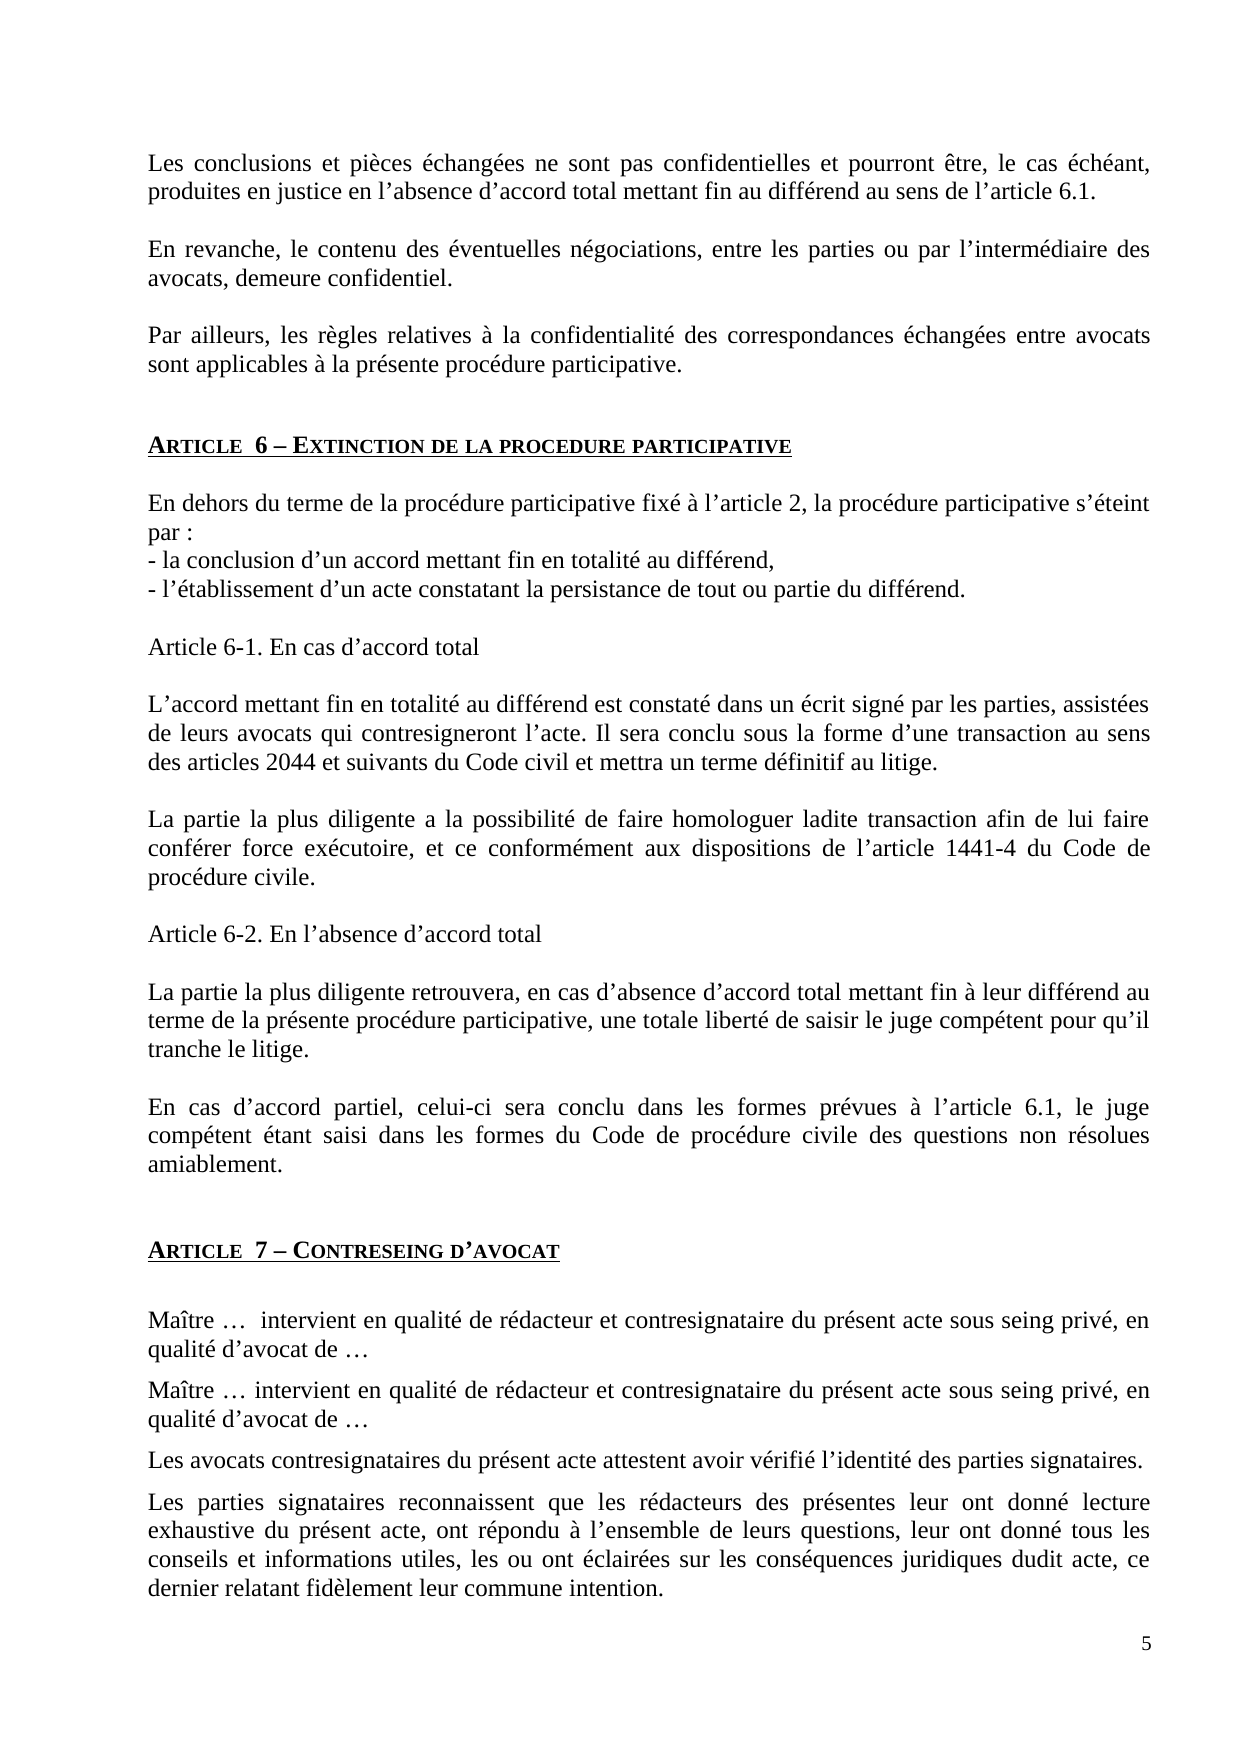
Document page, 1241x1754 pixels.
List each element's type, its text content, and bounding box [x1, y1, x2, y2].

text Les conclusions et pièces échangées ne sont pas confidentielles et pourront être, le cas échéant, produites en justice en l’absence d’accord total mettant fin au différend au sens de l’article 6.1. [148, 148, 1152, 205]
text En revanche, le contenu des éventuelles négociations, entre les parties ou par l’intermédiaire des avocats, demeure confidentiel. [148, 234, 1152, 291]
text Article 7 – Contreseing d’avocat [148, 1236, 1152, 1264]
text - l’établissement d’un acte constatant la persistance de tout ou partie du différend. [148, 574, 1152, 603]
text L’accord mettant fin en totalité au différend est constaté dans un écrit signé par les parties, assistées de leurs avocats qui contresigneront l’acte. Il sera conclu sous la forme d’une transaction au sens des articles 2044 et suivants du Code civil et mettra un terme définitif au litige. [148, 689, 1152, 776]
text La partie la plus diligente a la possibilité de faire homologuer ladite transaction afin de lui faire conférer force exécutoire, et ce conformément aux dispositions de l’article 1441-4 du Code de procédure civile. [148, 804, 1152, 891]
text En dehors du terme de la procédure participative fixé à l’article 2, la procédure participative s’éteint par : [148, 488, 1152, 546]
text Les parties signataires reconnaissent que les rédacteurs des présentes leur ont donné lecture exhaustive du présent acte, ont répondu à l’ensemble de leurs questions, leur ont donné tous les conseils et informations utiles, les ou ont éclairées sur les conséquences juridiques dudit acte, ce dernier relatant fidèlement leur commune intention. [148, 1487, 1152, 1602]
text Les avocats contresignataires du présent acte attestent avoir vérifié l’identité des parties signataires. [148, 1446, 1152, 1474]
text Article 6-2. En l’absence d’accord total [148, 919, 1152, 948]
text Article 6 – Extinction de la procedure participative [148, 431, 1152, 459]
text La partie la plus diligente retrouvera, en cas d’absence d’accord total mettant fin à leur différend au terme de la présente procédure participative, une totale liberté de saisir le juge compétent pour qu’il tranche le litige. [148, 977, 1152, 1063]
text - la conclusion d’un accord mettant fin en totalité au différend, [148, 546, 1152, 574]
text En cas d’accord partiel, celui-ci sera conclu dans les formes prévues à l’article 6.1, le juge compétent étant saisi dans les formes du Code de procédure civile des questions non résolues amiablement. [148, 1092, 1152, 1178]
text Maître … intervient en qualité de rédacteur et contresignataire du présent acte sous seing privé, en qualité d’avocat de … [148, 1306, 1152, 1363]
text Par ailleurs, les règles relatives à la confidentialité des correspondances échangées entre avocats sont applicables à la présente procédure participative. [148, 320, 1152, 378]
text Article 6-1. En cas d’accord total [148, 632, 1152, 661]
text Maître … intervient en qualité de rédacteur et contresignataire du présent acte sous seing privé, en qualité d’avocat de … [148, 1376, 1152, 1433]
